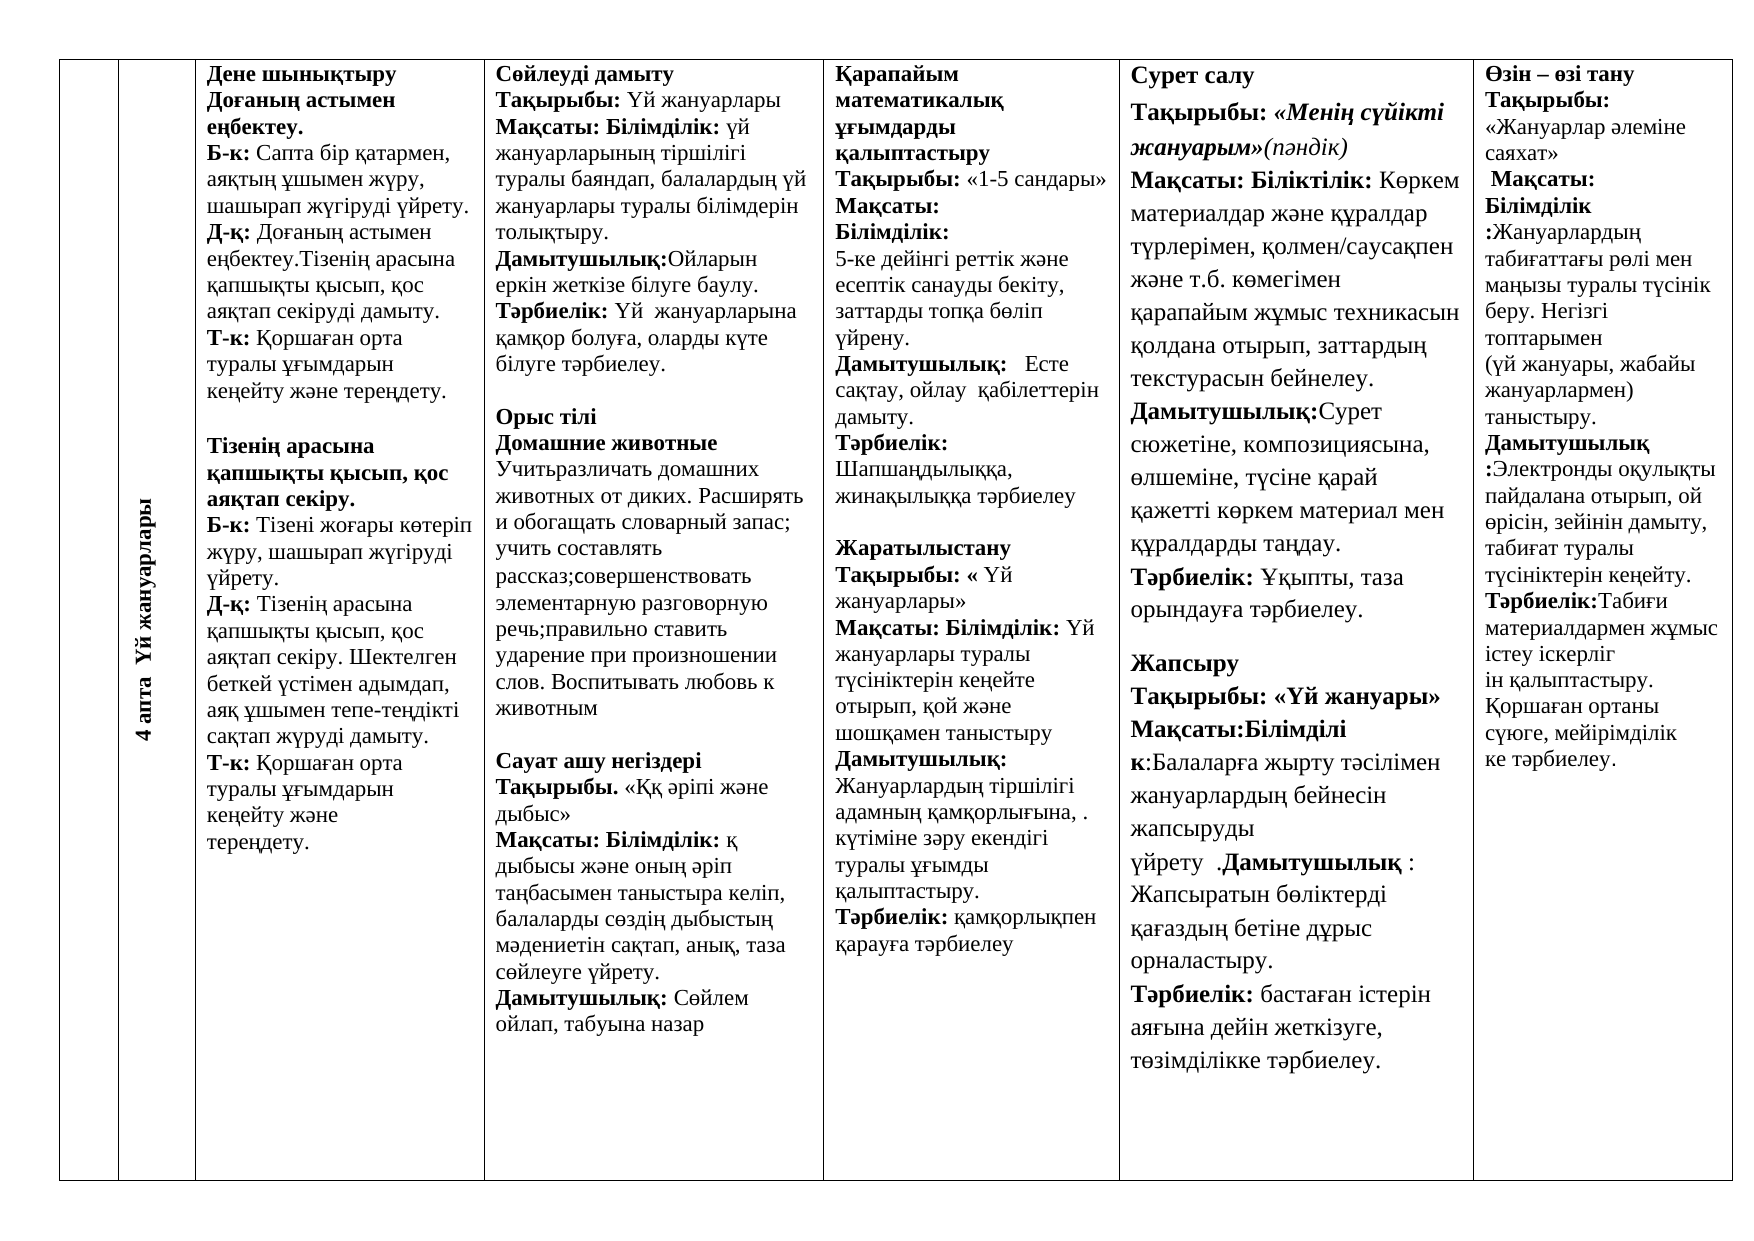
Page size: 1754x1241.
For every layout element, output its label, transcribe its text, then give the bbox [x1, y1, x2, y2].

table_cell Қарапайым математикалық ұғымдарды қалыптастыру Тақырыбы: «1-5 сандары» Мақсаты: Білімділік: 5-ке дейінгі реттік және есептік санауды бекіту, заттарды топқа бөліп үйрену. Дамытушылық: Есте сақтау, ойлау қабілеттерін дамыту. Тәрбиелік: Шапшаңдылыққа, жинақылыққа тәрбиелеу Жаратылыстану Тақырыбы: « Үй жануарлары» Мақсаты: Білімділік: Үй жануарлары туралы түсініктерін кеңейте отырып, қой және шошқамен таныстыру Дамытушылық: Жануарлардың тіршілігі адамның қамқорлығына, . күтіміне зәру екендігі туралы ұғымды қалыптастыру. Тәрбиелік: қамқорлықпен қарауға тәрбиелеу [824, 60, 1119, 1180]
table_cell Өзін – өзі тану Тақырыбы: «Жануарлар әлеміне саяхат» Мақсаты: Білімділік:Жануарлардың табиғаттағы рөлі мен маңызы туралы түсінік беру. Негізгі топтарымен (үй жануары, жабайы жануарлармен) таныстыру. Дамытушылық:Электронды оқулықты пайдалана отырып, ой өрісін, зейінін дамыту, табиғат туралы түсініктерін кеңейту. Тәрбиелік:Табиғи материалдармен жұмыс істеу іскерліг ін қалыптастыру. Қоршаған ортаны сүюге, мейірімділік ке тәрбиелеу. [1474, 60, 1732, 1180]
table_cell [60, 60, 118, 1180]
table_cell Сөйлеуді дамыту Тақырыбы: Үй жануарлары Мақсаты: Білімділік: үй жануарларының тіршілігі туралы баяндап, балалардың үй жануарлары туралы білімдерін толықтыру. Дамытушылық:Ойларын еркін жеткізе білуге баулу. Тәрбиелік: Үй жануарларына қамқор болуға, оларды күте білуге тәрбиелеу. Орыс тілі Домашние животные Учитьразличать домашних животных от диких. Расширять и обогащать словарный запас; учить составлять рассказ;совершенствовать элементарную разговорную речь;правильно ставить ударение при произношении слов. Воспитывать любовь к животным Сауат ашу негіздері Тақырыбы. «Ққ әріпі және дыбыс» Мақсаты: Білімділік: қ дыбысы және оның әріп таңбасымен таныстыра келіп, балаларды сөздің дыбыстың мәдениетін сақтап, анық, таза сөйлеуге үйрету. Дамытушылық: Сөйлем ойлап, табуына назар [485, 60, 823, 1180]
table_cell 4 апта Үй жануарлары [119, 60, 195, 1180]
table_cell Сурет салу Тақырыбы: «Менің сүйікті жануарым»(пәндік) Мақсаты: Біліктілік: Көркем материалдар және құралдар түрлерімен, қолмен/саусақпен және т.б. көмегімен қарапайым жұмыс техникасын қолдана отырып, заттардың текстурасын бейнелеу. Дамытушылық:Сурет сюжетіне, композициясына, өлшеміне, түсіне қарай қажетті көркем материал мен құралдарды таңдау. Тәрбиелік: Ұқыпты, таза орындауға тәрбиелеу. Жапсыру Тақырыбы: «Үй жануары» Мақсаты:Білімділік:Балаларға жырту тәсілімен жануарлардың бейнесін жапсыруды үйрету .Дамытушылық : Жапсыратын бөліктерді қағаздың бетіне дұрыс орналастыру. Тәрбиелік: бастаған істерін аяғына дейін жеткізуге, төзімділікке тәрбиелеу. [1120, 60, 1473, 1180]
table_cell Дене шынықтыру Доғаның астымен еңбектеу. Б-к: Сапта бір қатармен, аяқтың ұшымен жүру, шашырап жүгіруді үйрету. Д-қ: Доғаның астымен еңбектеу.Тізенің арасына қапшықты қысып, қос аяқтап секіруді дамыту. Т-к: Қоршаған орта туралы ұғымдарын кеңейту және тереңдету. Тізенің арасына қапшықты қысып, қос аяқтап секіру. Б-к: Тізені жоғары көтеріп жүру, шашырап жүгіруді үйрету. Д-қ: Тізенің арасына қапшықты қысып, қос аяқтап секіру. Шектелген беткей үстімен адымдап, аяқ ұшымен тепе-теңдікті сақтап жүруді дамыту. Т-к: Қоршаған орта туралы ұғымдарын кеңейту және тереңдету. [196, 60, 484, 1180]
